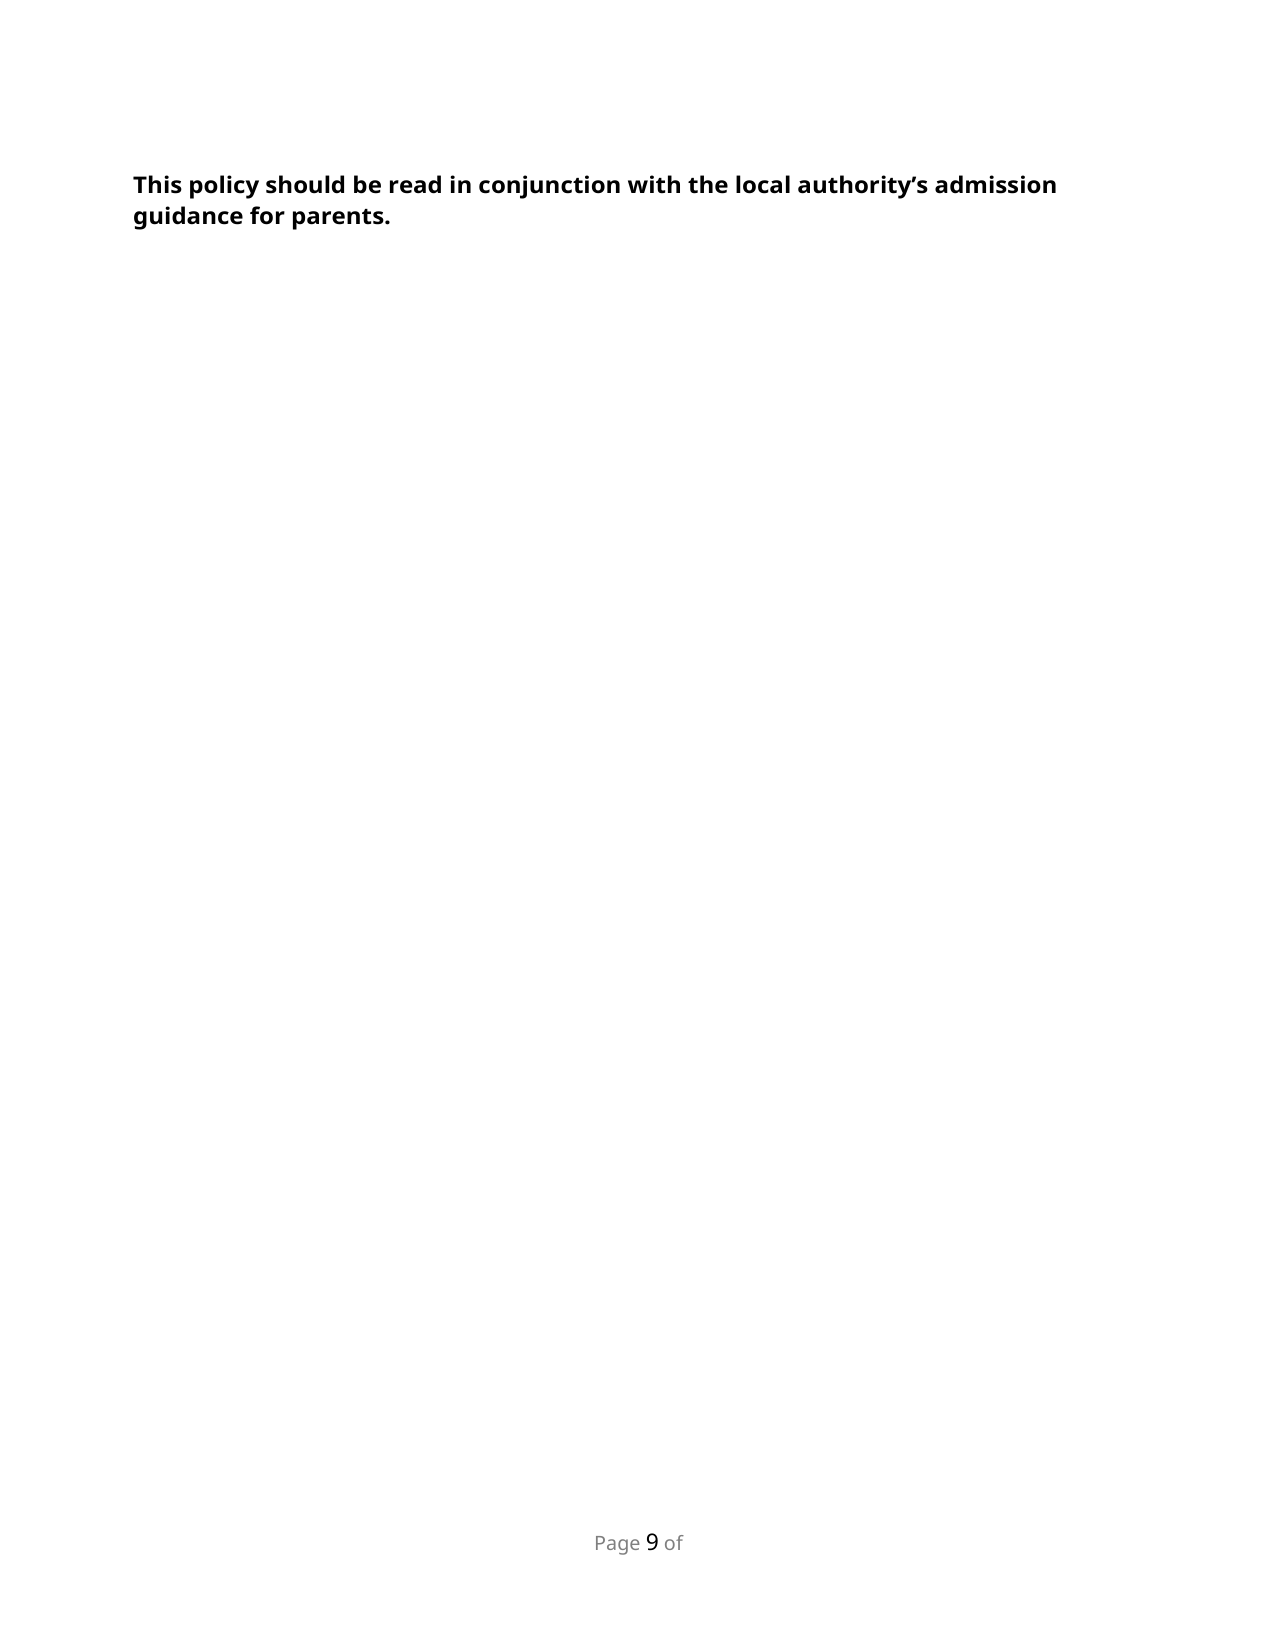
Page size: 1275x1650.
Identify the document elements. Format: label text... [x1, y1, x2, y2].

text This policy should be read in conjunction with the local authority’s admission guidance for parents. [133, 169, 1102, 231]
